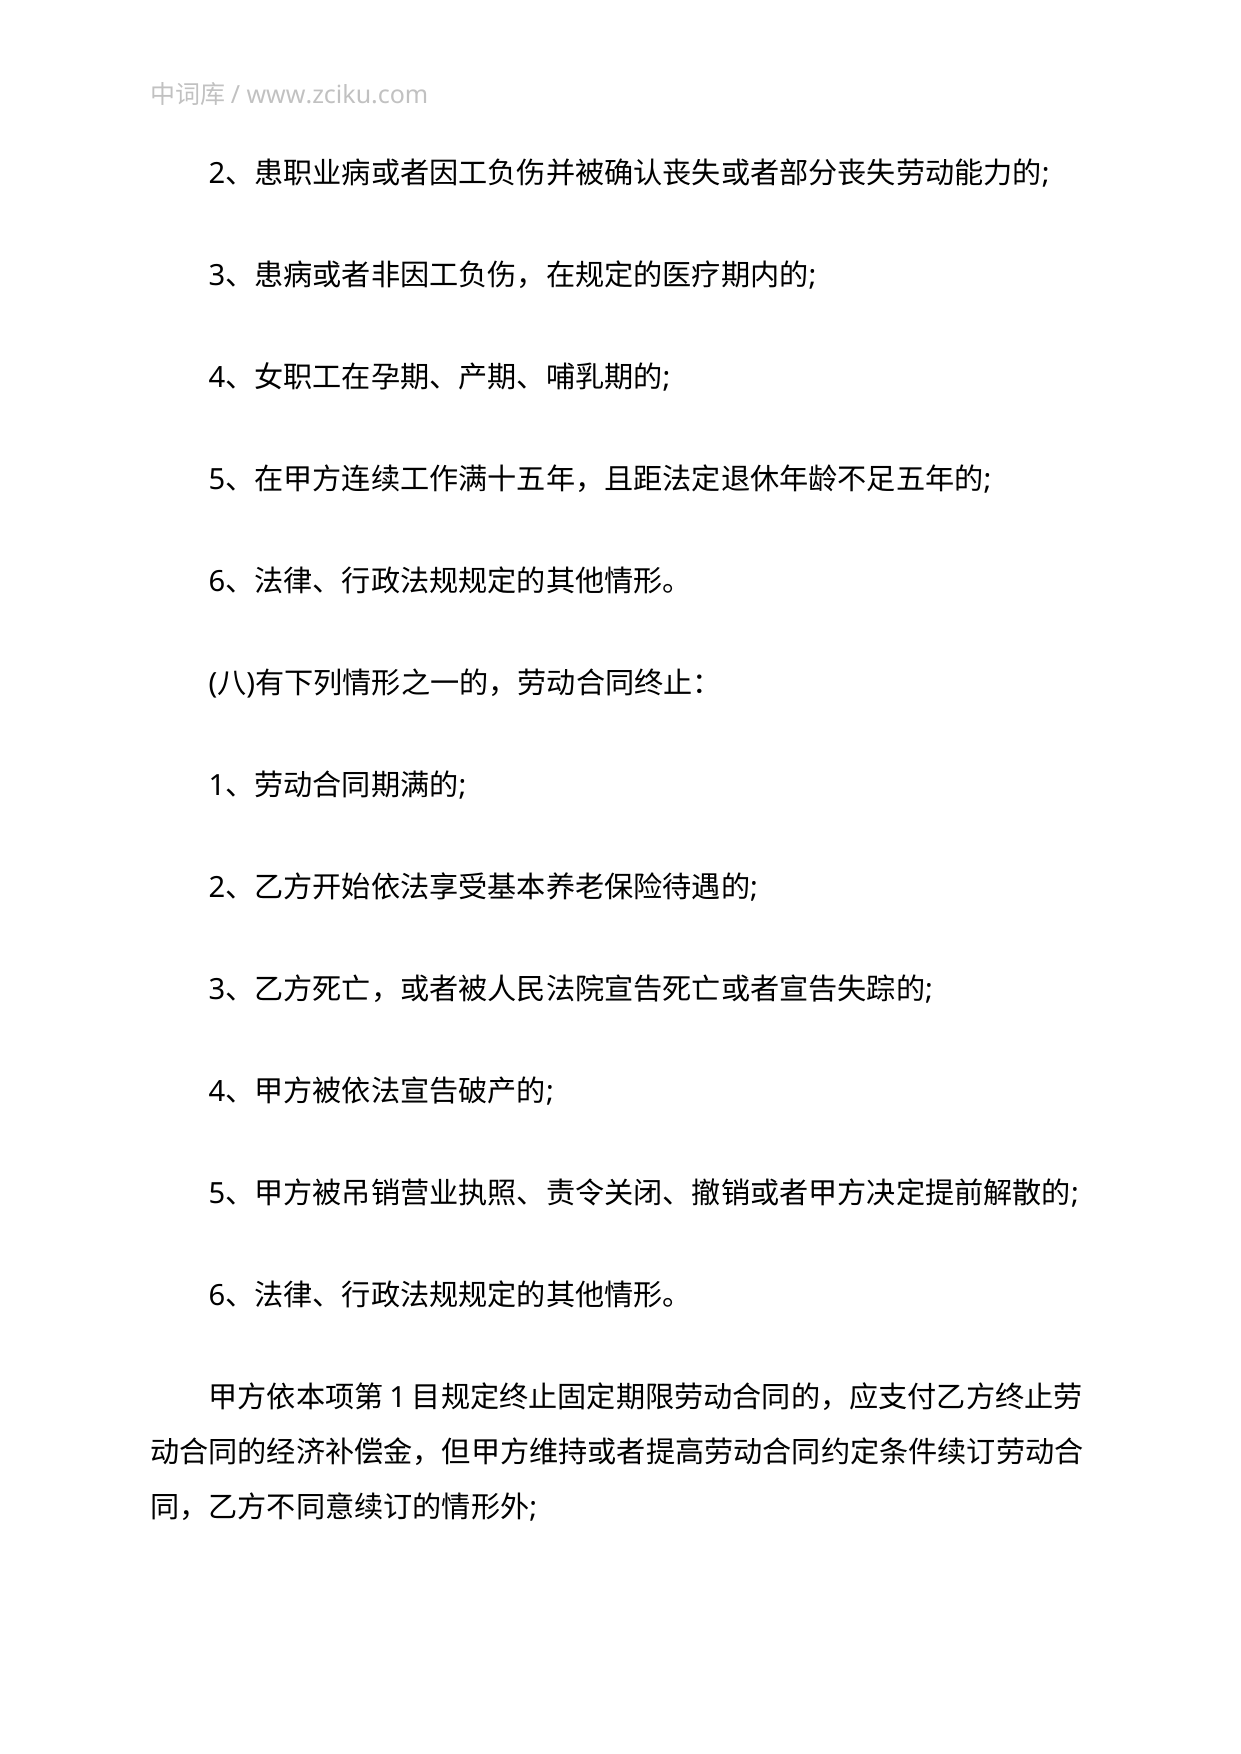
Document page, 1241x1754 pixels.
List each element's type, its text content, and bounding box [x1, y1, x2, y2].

text 6、法律、行政法规规定的其他情形。 [150, 558, 1090, 600]
text 甲方依本项第1目规定终止固定期限劳动合同的，应支付乙方终止劳动合同的经济补偿金，但甲方维持或者提高劳动合同约定条件续订劳动合同，乙方不同意续订的情形外; [150, 1374, 1090, 1526]
text 2、乙方开始依法享受基本养老保险待遇的; [150, 864, 1090, 906]
text 5、在甲方连续工作满十五年，且距法定退休年龄不足五年的; [150, 456, 1090, 498]
text 6、法律、行政法规规定的其他情形。 [150, 1272, 1090, 1314]
text 2、患职业病或者因工负伤并被确认丧失或者部分丧失劳动能力的; [150, 150, 1090, 192]
text 1、劳动合同期满的; [150, 762, 1090, 804]
text 4、女职工在孕期、产期、哺乳期的; [150, 354, 1090, 396]
text 5、甲方被吊销营业执照、责令关闭、撤销或者甲方决定提前解散的; [150, 1170, 1090, 1212]
text (八)有下列情形之一的，劳动合同终止： [150, 660, 1090, 702]
text 4、甲方被依法宣告破产的; [150, 1068, 1090, 1110]
text 3、患病或者非因工负伤，在规定的医疗期内的; [150, 252, 1090, 294]
text 3、乙方死亡，或者被人民法院宣告死亡或者宣告失踪的; [150, 966, 1090, 1008]
